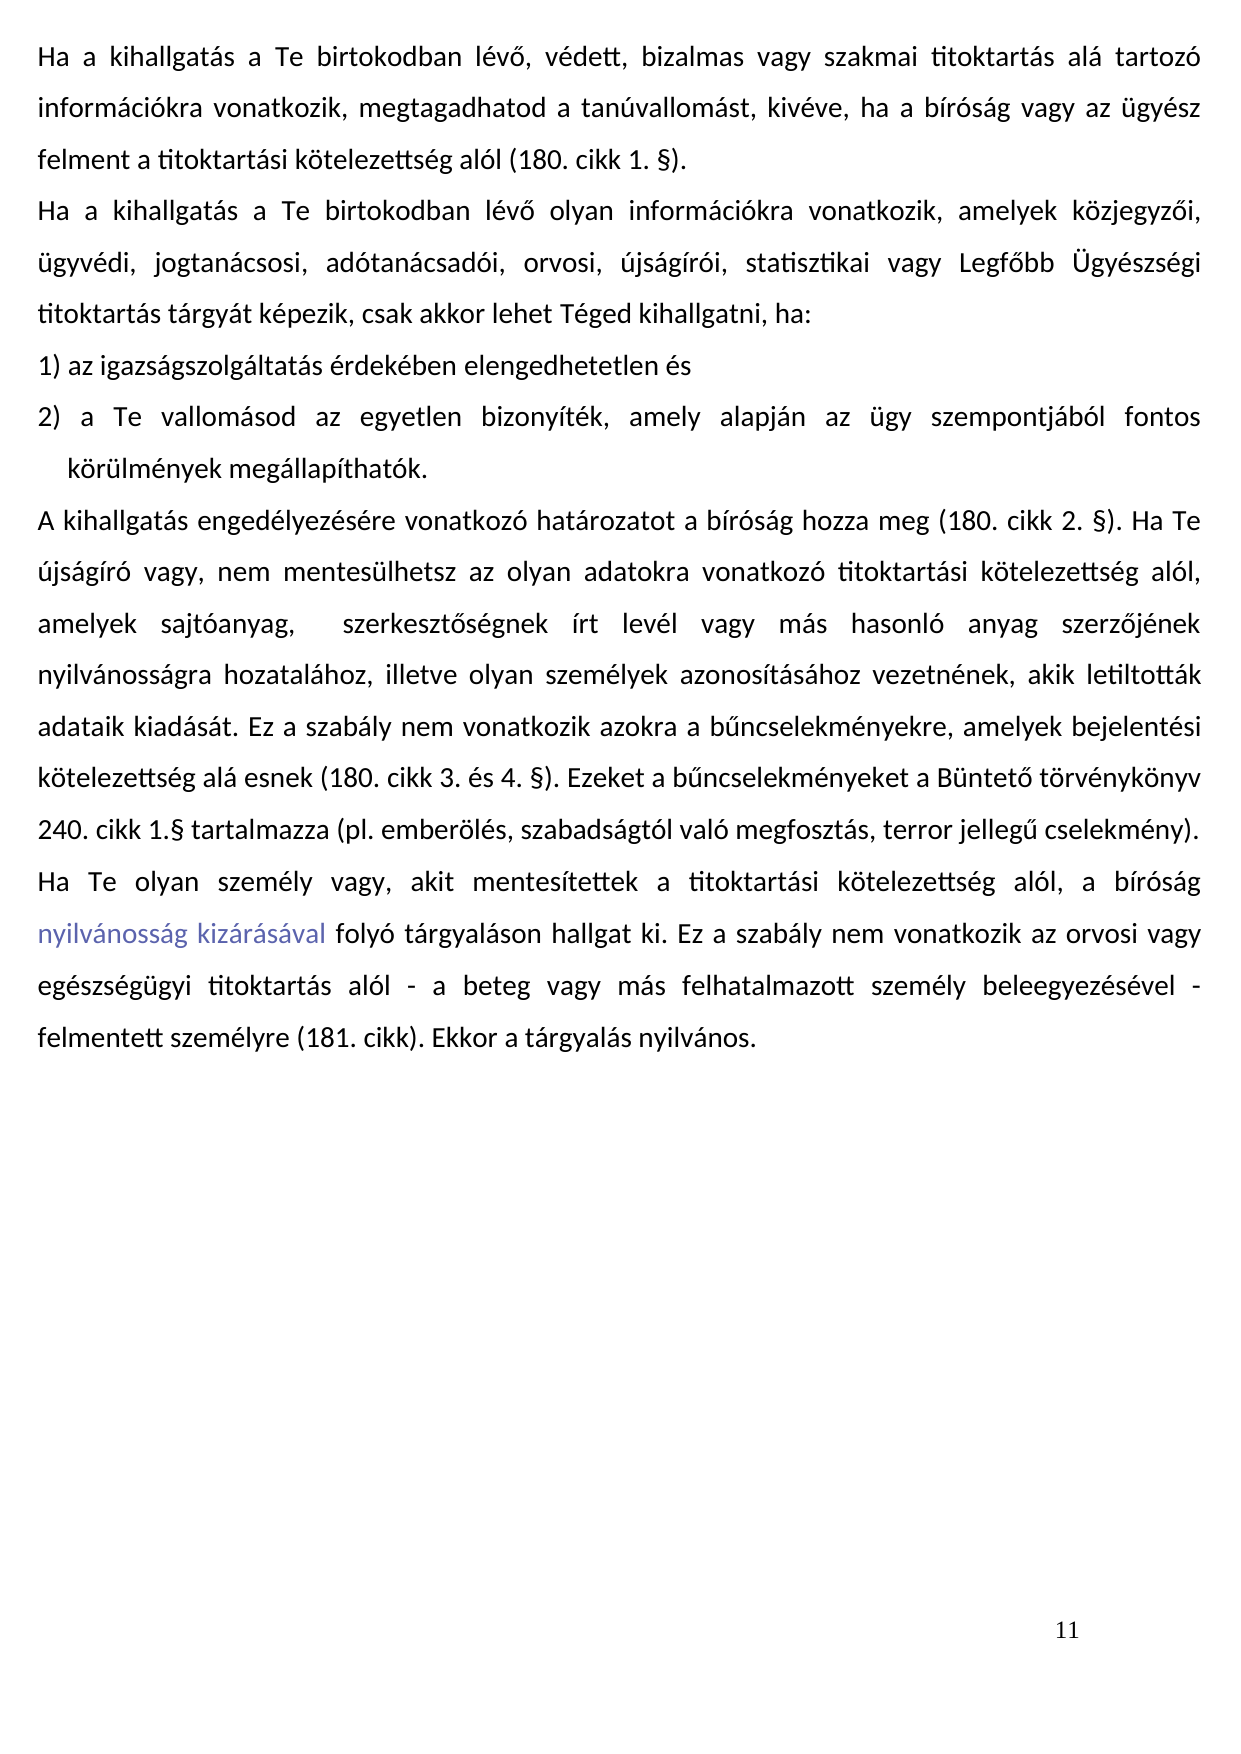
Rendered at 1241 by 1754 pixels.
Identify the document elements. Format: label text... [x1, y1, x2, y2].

text 2) a Te vallomásod az egyetlen bizonyíték, amely alapján az ügy szempontjából fontos körülmények megállapíthatók. [37, 398, 1203, 486]
text 11 [1054, 1615, 1087, 1644]
text Ha a kihallgatás a Te birtokodban lévő, védett, bizalmas vagy szakmai titoktartás alá tartozó információkra vonatkozik, megtagadhatod a tanúvallomást, kivéve, ha a bíróság vagy az ügyész felment a titoktartási kötelezettség alól (180. cikk 1. §). [37, 38, 1203, 176]
text 1) az igazságszolgáltatás érdekében elengedhetetlen és [37, 347, 1203, 383]
text Ha Te olyan személy vagy, akit mentesítettek a titoktartási kötelezettség alól, a bíróság nyilvánosság kizárásával folyó tárgyaláson hallgat ki. Ez a szabály nem vonatkozik az orvosi vagy egészségügyi titoktartás alól - a beteg vagy más felhatalmazott személy beleegyezésével - felmentett személyre (181. cikk). Ekkor a tárgyalás nyilvános. [37, 863, 1203, 1055]
text A kihallgatás engedélyezésére vonatkozó határozatot a bíróság hozza meg (180. cikk 2. §). Ha Te újságíró vagy, nem mentesülhetsz az olyan adatokra vonatkozó titoktartási kötelezettség alól, amelyek sajtóanyag, szerkesztőségnek írt levél vagy más hasonló anyag szerzőjének nyilvánosságra hozatalához, illetve olyan személyek azonosításához vezetnének, akik letiltották adataik kiadását. Ez a szabály nem vonatkozik azokra a bűncselekményekre, amelyek bejelentési kötelezettség alá esnek (180. cikk 3. és 4. §). Ezeket a bűncselekményeket a Büntető törvénykönyv 240. cikk 1.§ tartalmazza (pl. emberölés, szabadságtól való megfosztás, terror jellegű cselekmény). [37, 502, 1203, 847]
text Ha a kihallgatás a Te birtokodban lévő olyan információkra vonatkozik, amelyek közjegyzői, ügyvédi, jogtanácsosi, adótanácsadói, orvosi, újságírói, statisztikai vagy Legfőbb Ügyészségi titoktartás tárgyát képezik, csak akkor lehet Téged kihallgatni, ha: [37, 192, 1203, 331]
